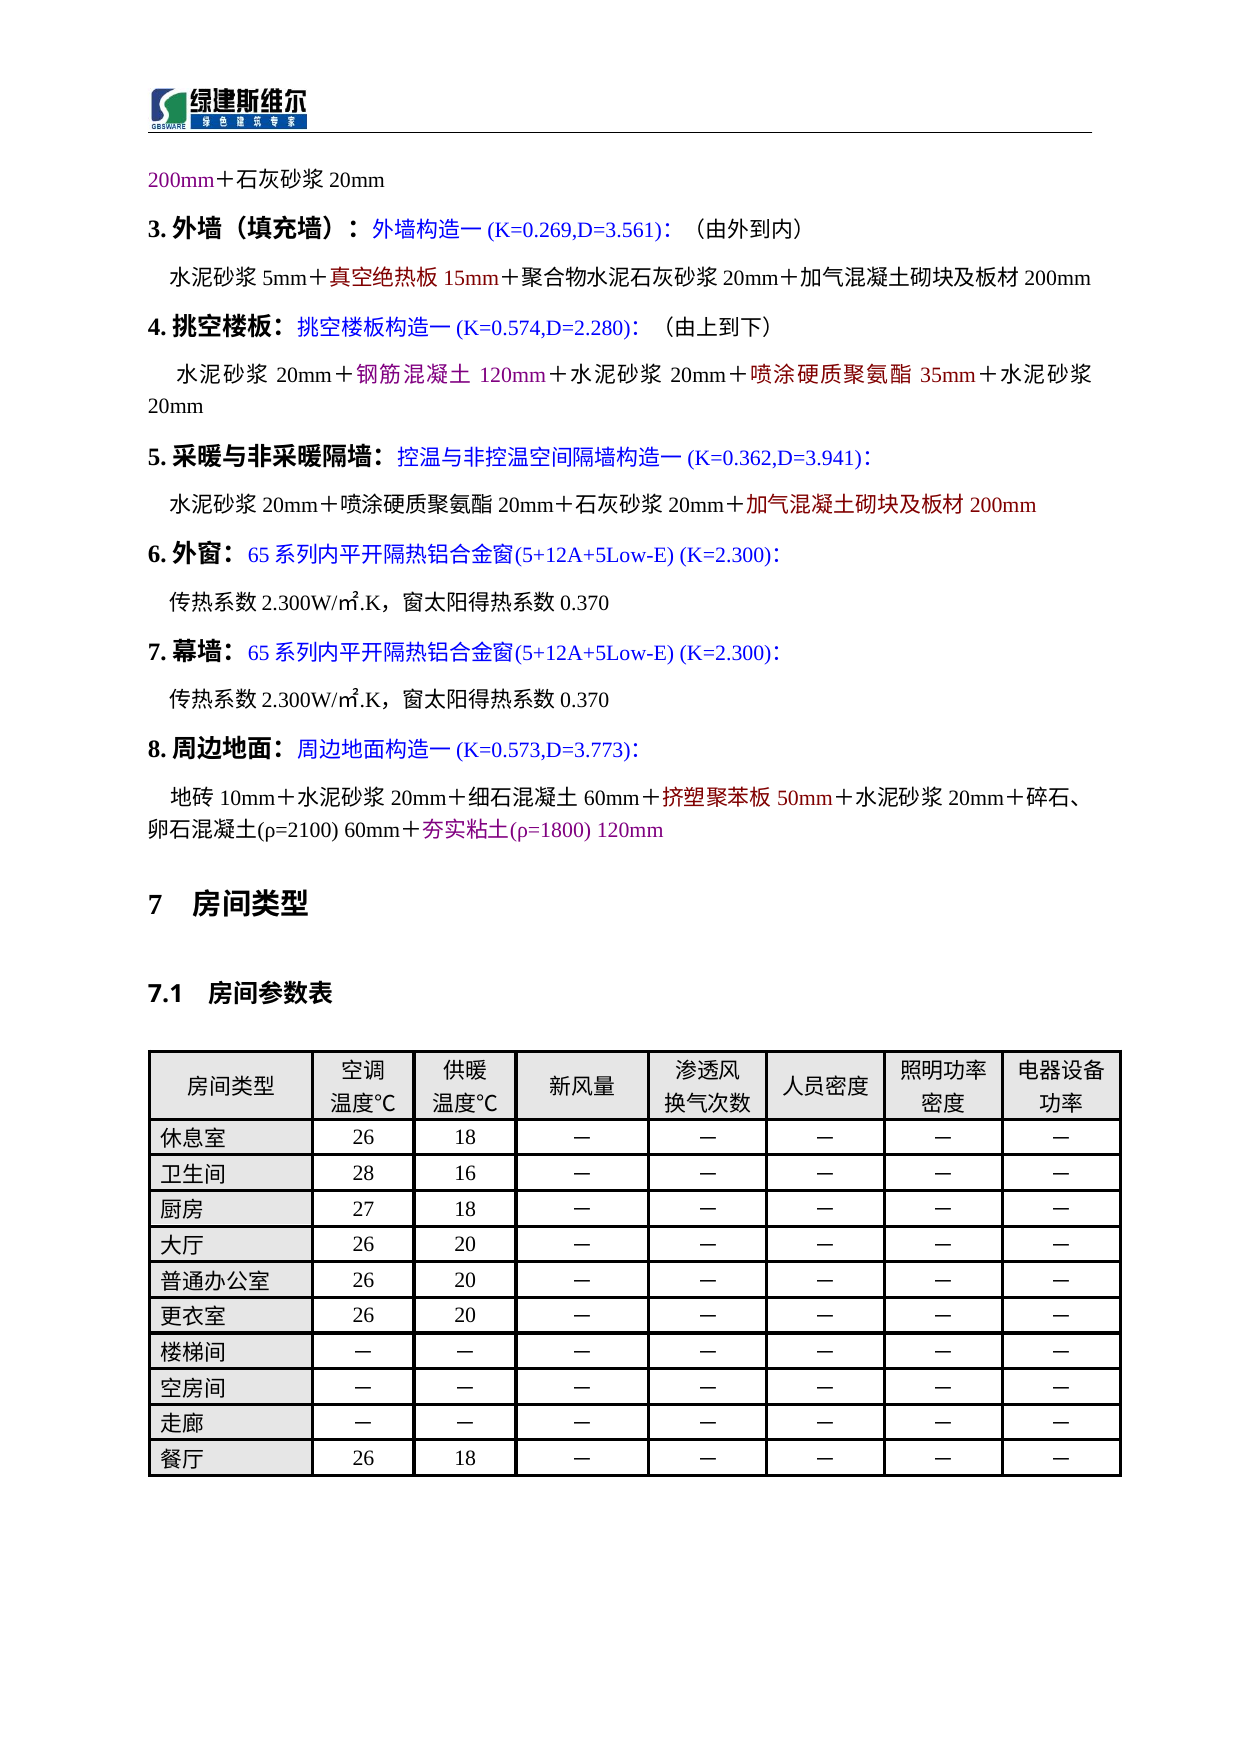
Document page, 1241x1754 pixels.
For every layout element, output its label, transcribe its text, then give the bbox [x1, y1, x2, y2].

table_cell 餐厅 [151, 1441, 311, 1474]
table_cell － [1004, 1192, 1119, 1224]
table_cell － [1004, 1370, 1119, 1403]
table_cell 休息室 [151, 1121, 311, 1153]
text 6. 外窗：65系列内平开隔热铝合金窗(5+12A+5Low-E) (K=2.300)： [148, 519, 1092, 584]
table_cell － [650, 1228, 765, 1260]
table_cell － [886, 1370, 1001, 1403]
text 水泥砂浆 5mm＋真空绝热板 15mm＋聚合物水泥石灰砂浆 20mm＋加气混凝土砌块及板材 200mm [148, 259, 1092, 292]
table_cell － [1004, 1299, 1119, 1331]
table_cell 楼梯间 [151, 1335, 311, 1367]
table_cell － [518, 1406, 647, 1438]
text 7. 幕墙：65系列内平开隔热铝合金窗(5+12A+5Low-E) (K=2.300)： [148, 617, 1092, 682]
table_cell － [518, 1192, 647, 1224]
table_cell － [650, 1121, 765, 1153]
table_cell － [518, 1370, 647, 1403]
table_cell 20 [416, 1263, 514, 1296]
text 5. 采暖与非采暖隔墙：控温与非控温空间隔墙构造一 (K=0.362,D=3.941)： [148, 422, 1092, 487]
table_header 电器设备 功率 [1004, 1053, 1119, 1118]
table_cell － [768, 1263, 883, 1296]
table_cell 26 [314, 1263, 412, 1296]
table_cell 空房间 [151, 1370, 311, 1403]
table_cell － [768, 1156, 883, 1189]
table_cell 普通办公室 [151, 1263, 311, 1296]
text 传热系数2.300W/㎡.K，窗太阳得热系数0.370 [148, 584, 1092, 617]
table_cell － [886, 1156, 1001, 1189]
text 4. 挑空楼板：挑空楼板构造一 (K=0.574,D=2.280)：（由上到下） [148, 292, 1092, 357]
table_cell 26 [314, 1299, 412, 1331]
table_cell － [1004, 1121, 1119, 1153]
table_cell 走廊 [151, 1406, 311, 1438]
table_cell － [886, 1121, 1001, 1153]
table_cell － [886, 1263, 1001, 1296]
table_cell 28 [314, 1156, 412, 1189]
table_cell － [314, 1406, 412, 1438]
table_cell － [768, 1335, 883, 1367]
table_cell － [518, 1263, 647, 1296]
table_cell － [768, 1406, 883, 1438]
table_cell － [650, 1335, 765, 1367]
table_cell － [886, 1228, 1001, 1260]
table_cell － [518, 1156, 647, 1189]
table_cell － [518, 1299, 647, 1331]
table_cell 18 [416, 1441, 514, 1474]
text 传热系数2.300W/㎡.K，窗太阳得热系数0.370 [148, 682, 1092, 714]
picture [147, 88, 308, 130]
table_header 人员密度 [768, 1053, 883, 1118]
table_cell － [650, 1263, 765, 1296]
table_cell 卫生间 [151, 1156, 311, 1189]
table_cell － [650, 1299, 765, 1331]
text 水泥砂浆 20mm＋喷涂硬质聚氨酯 20mm＋石灰砂浆 20mm＋加气混凝土砌块及板材 200mm [148, 487, 1092, 519]
table_cell 20 [416, 1228, 514, 1260]
table_cell 26 [314, 1441, 412, 1474]
table_cell 18 [416, 1192, 514, 1224]
table_cell － [768, 1370, 883, 1403]
table_cell 大厅 [151, 1228, 311, 1260]
table_cell 26 [314, 1121, 412, 1153]
table_cell － [314, 1335, 412, 1367]
table_cell 18 [416, 1121, 514, 1153]
table_cell － [1004, 1406, 1119, 1438]
table_header 渗透风 换气次数 [650, 1053, 765, 1118]
table_cell － [650, 1406, 765, 1438]
subtitle 房间类型 [148, 869, 1092, 934]
table_cell － [518, 1228, 647, 1260]
table_cell 20 [416, 1299, 514, 1331]
table_cell － [416, 1406, 514, 1438]
table_cell － [650, 1370, 765, 1403]
table_header 空调 温度℃ [314, 1053, 412, 1118]
text 8. 周边地面：周边地面构造一 (K=0.573,D=3.773)： [148, 714, 1092, 779]
text 地砖 10mm＋水泥砂浆 20mm＋细石混凝土 60mm＋挤塑聚苯板 50mm＋水泥砂浆 20mm＋碎石、卵石混凝土(ρ=2100) 60mm＋夯实粘土(ρ=1800) 120mm [148, 779, 1092, 844]
table_cell － [1004, 1335, 1119, 1367]
table_cell 厨房 [151, 1192, 311, 1224]
table_cell － [1004, 1263, 1119, 1296]
table_cell － [768, 1299, 883, 1331]
table_cell － [886, 1335, 1001, 1367]
table_header 新风量 [518, 1053, 647, 1118]
table_cell － [518, 1121, 647, 1153]
table_header 照明功率 密度 [886, 1053, 1001, 1118]
table_cell 更衣室 [151, 1299, 311, 1331]
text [148, 162, 1092, 194]
table_header 供暖 温度℃ [416, 1053, 514, 1118]
table_cell 26 [314, 1228, 412, 1260]
table_cell － [416, 1370, 514, 1403]
table_cell － [1004, 1441, 1119, 1474]
table_cell － [768, 1441, 883, 1474]
table_cell － [886, 1406, 1001, 1438]
table_cell － [768, 1121, 883, 1153]
subtitle 房间参数表 [148, 959, 1092, 1024]
table_cell － [314, 1370, 412, 1403]
table_cell 16 [416, 1156, 514, 1189]
table_cell － [886, 1192, 1001, 1224]
table_cell － [1004, 1228, 1119, 1260]
table_cell － [886, 1299, 1001, 1331]
table_cell 27 [314, 1192, 412, 1224]
table_cell － [416, 1335, 514, 1367]
table_cell － [1004, 1156, 1119, 1189]
text 3. 外墙（填充墙）：外墙构造一 (K=0.269,D=3.561)：（由外到内） [148, 194, 1092, 259]
table_cell － [650, 1441, 765, 1474]
table_cell － [768, 1192, 883, 1224]
table_cell － [650, 1156, 765, 1189]
table_header 房间类型 [151, 1053, 311, 1118]
text 水泥砂浆 20mm＋钢筋混凝土 120mm＋水泥砂浆 20mm＋喷涂硬质聚氨酯 35mm＋水泥砂浆 20mm [148, 357, 1092, 422]
table_cell － [886, 1441, 1001, 1474]
table_cell － [650, 1192, 765, 1224]
table_cell － [518, 1441, 647, 1474]
table_cell － [518, 1335, 647, 1367]
table_cell － [768, 1228, 883, 1260]
